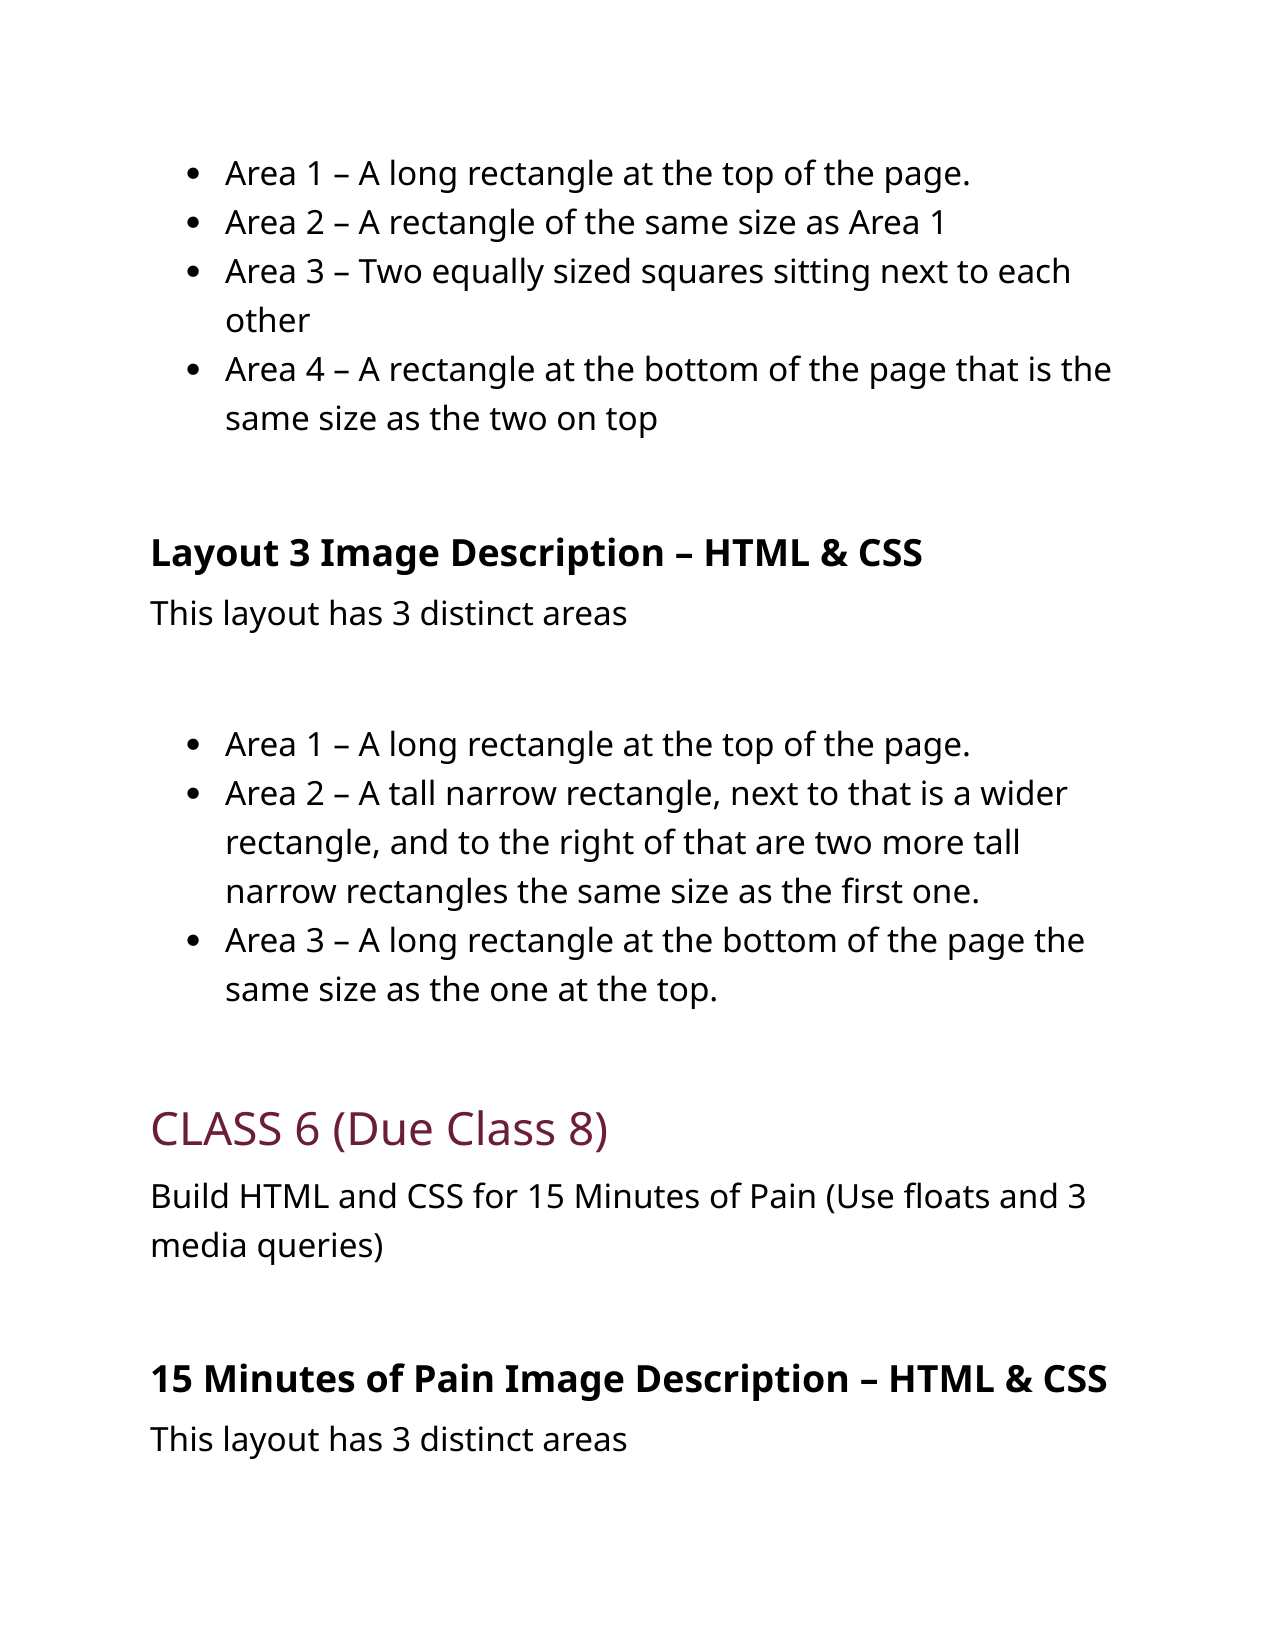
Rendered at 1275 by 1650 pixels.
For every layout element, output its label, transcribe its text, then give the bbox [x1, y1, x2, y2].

text This layout has 3 distinct areas [150, 589, 1125, 635]
text Build HTML and CSS for 15 Minutes of Pain (Use floats and 3 media queries) [150, 1172, 1125, 1267]
list Area 4 – A rectangle at the bottom of the page that is the same size as the two on top [187, 346, 1125, 440]
list Area 3 – Two equally sized squares sitting next to each other [187, 248, 1125, 342]
subtitle Layout 3 Image Description – HTML & CSS [150, 526, 1125, 577]
list Area 2 – A tall narrow rectangle, next to that is a wider rectangle, and to the right of that are two more tall narrow rectangles the same size as the first one. [187, 770, 1125, 913]
list Area 1 – A long rectangle at the top of the page. [187, 150, 1125, 195]
list Area 1 – A long rectangle at the top of the page. [187, 721, 1125, 766]
text This layout has 3 distinct areas [150, 1416, 1125, 1461]
list Area 2 – A rectangle of the same size as Area 1 [187, 199, 1125, 244]
list Area 3 – A long rectangle at the bottom of the page the same size as the one at the top. [187, 917, 1125, 1011]
subtitle 15 Minutes of Pain Image Description – HTML & CSS [150, 1353, 1125, 1404]
subtitle CLASS 6 (Due Class 8) [150, 1097, 1125, 1159]
